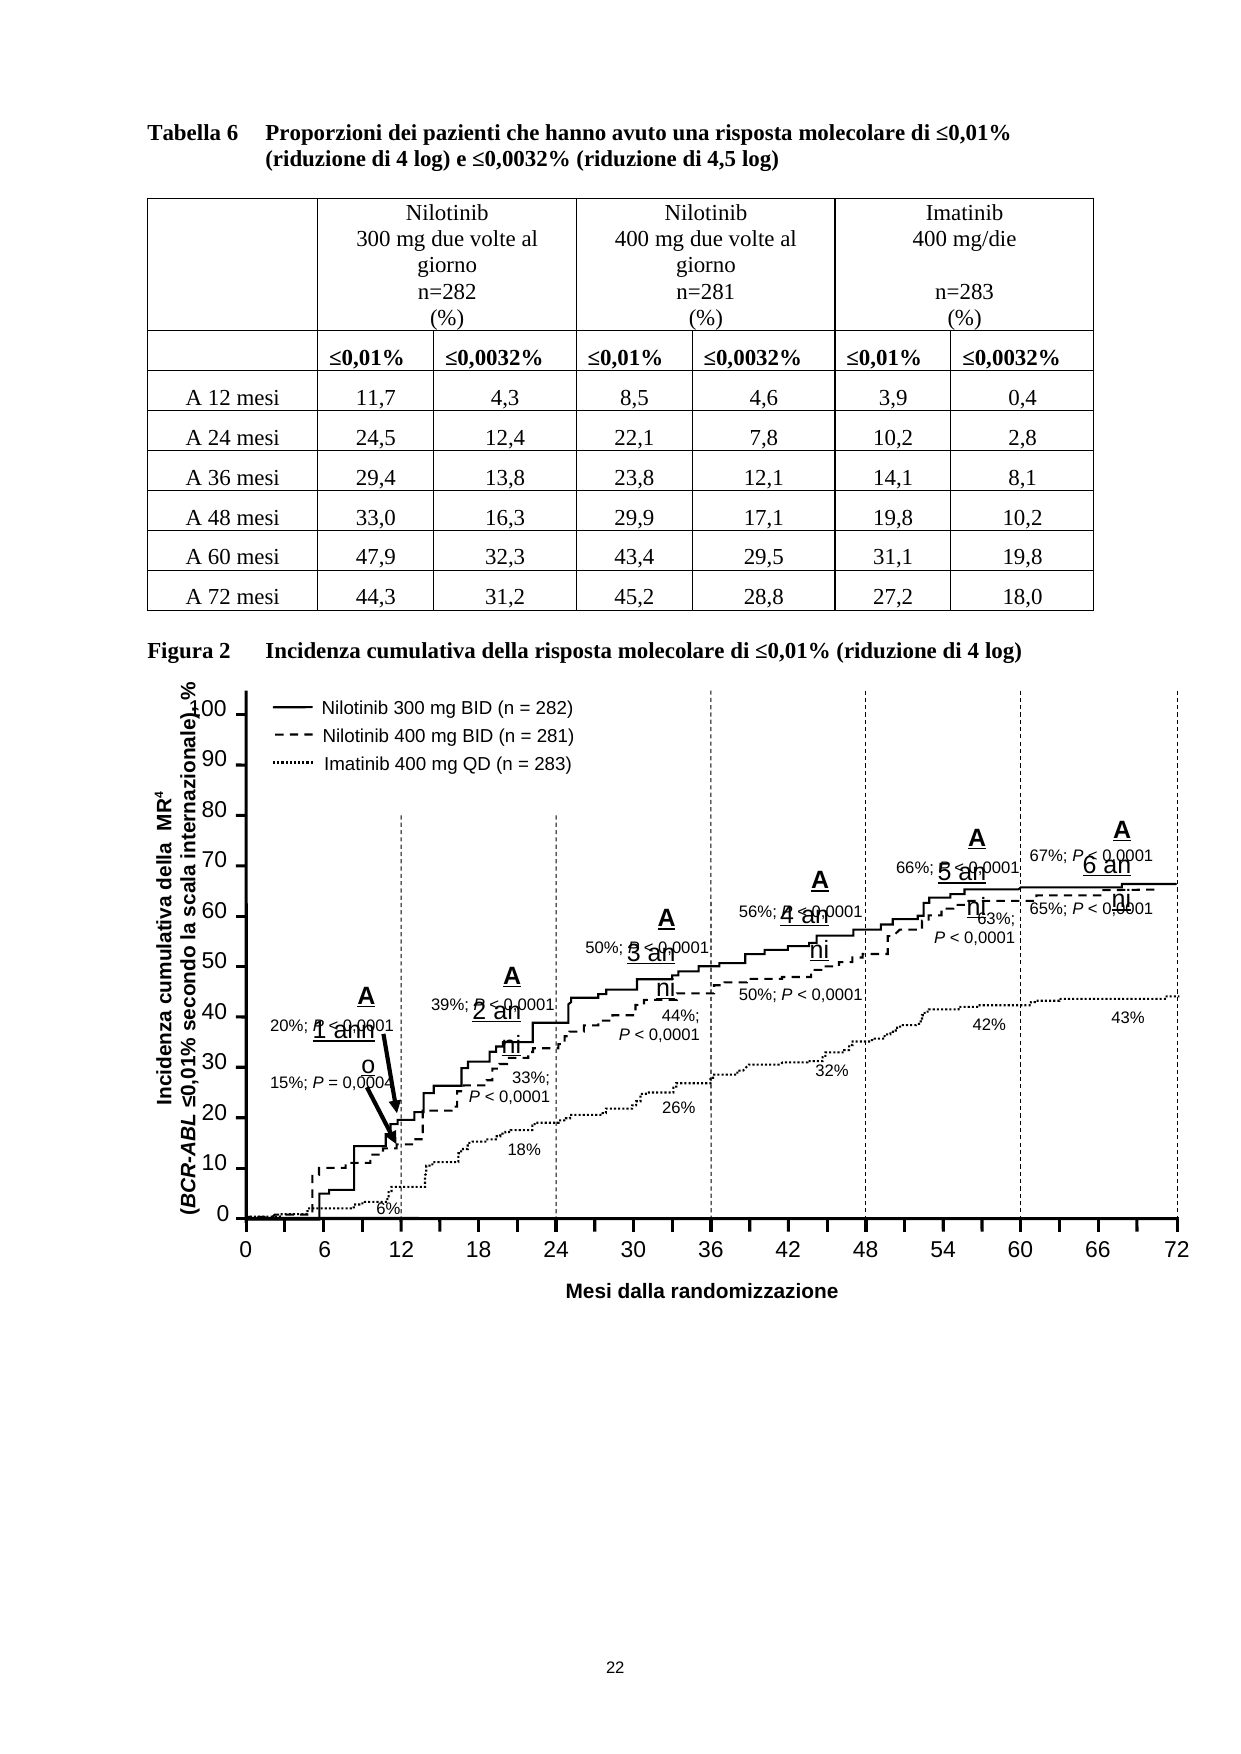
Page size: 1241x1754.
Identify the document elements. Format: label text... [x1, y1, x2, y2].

table_cell A 24 mesi [148, 411, 317, 450]
table_cell 29,9 [577, 491, 692, 530]
table_cell 8,5 [577, 371, 692, 410]
table_cell 4,6 [693, 371, 834, 410]
table_cell ≤0,0032% [693, 331, 834, 370]
table_cell 12,4 [434, 411, 576, 450]
table_cell 10,2 [836, 411, 950, 450]
table_cell [148, 331, 317, 370]
table_cell 19,8 [836, 491, 950, 530]
table_cell 32,3 [434, 531, 576, 570]
table_cell 33,0 [318, 491, 433, 530]
table_cell 12,1 [693, 451, 834, 490]
table_cell 29,4 [318, 451, 433, 490]
table_cell 31,1 [836, 531, 950, 570]
table_cell 19,8 [951, 531, 1093, 570]
table_cell 17,1 [693, 491, 834, 530]
table_cell 14,1 [836, 451, 950, 490]
text Tabella 6 Proporzioni dei pazienti che hanno avuto una risposta molecolare di ≤0,01% (riduzione di 4 log) e ≤0,0032% (riduzione di 4,5 log) [147, 118, 1093, 171]
table_cell A 72 mesi [148, 571, 317, 610]
table_cell A 48 mesi [148, 491, 317, 530]
table_cell ≤0,0032% [434, 331, 576, 370]
table_header Imatinib 400 mg/die n=283 (%) [836, 199, 1093, 330]
table_cell A 12 mesi [148, 371, 317, 410]
table_cell 29,5 [693, 531, 834, 570]
table_cell 7,8 [693, 411, 834, 450]
table_cell 8,1 [951, 451, 1093, 490]
table_cell ≤0,0032% [951, 331, 1093, 370]
table_cell 23,8 [577, 451, 692, 490]
table_cell ≤0,01% [577, 331, 692, 370]
table_cell 22,1 [577, 411, 692, 450]
table_cell A 60 mesi [148, 531, 317, 570]
table_header [148, 199, 317, 330]
table_cell 43,4 [577, 531, 692, 570]
table_cell 18,0 [951, 571, 1093, 610]
table_header Nilotinib 400 mg due volte al giorno n=281 (%) [577, 199, 834, 330]
table_cell 3,9 [836, 371, 950, 410]
table_cell 47,9 [318, 531, 433, 570]
table_header Nilotinib 300 mg due volte al giorno n=282 (%) [318, 199, 576, 330]
table_cell 28,8 [693, 571, 834, 610]
table_cell 13,8 [434, 451, 576, 490]
table_cell ≤0,01% [318, 331, 433, 370]
table_cell 31,2 [434, 571, 576, 610]
table_cell 45,2 [577, 571, 692, 610]
table_cell 16,3 [434, 491, 576, 530]
table_cell 44,3 [318, 571, 433, 610]
table_cell 10,2 [951, 491, 1093, 530]
table_cell 27,2 [836, 571, 950, 610]
table_cell 0,4 [951, 371, 1093, 410]
table_cell ≤0,01% [836, 331, 950, 370]
table_cell 2,8 [951, 411, 1093, 450]
table_cell 24,5 [318, 411, 433, 450]
table_cell 4,3 [434, 371, 576, 410]
table_cell 11,7 [318, 371, 433, 410]
table_cell A 36 mesi [148, 451, 317, 490]
text Figura 2 Incidenza cumulativa della risposta molecolare di ≤0,01% (riduzione di 4 log) [147, 637, 1093, 663]
